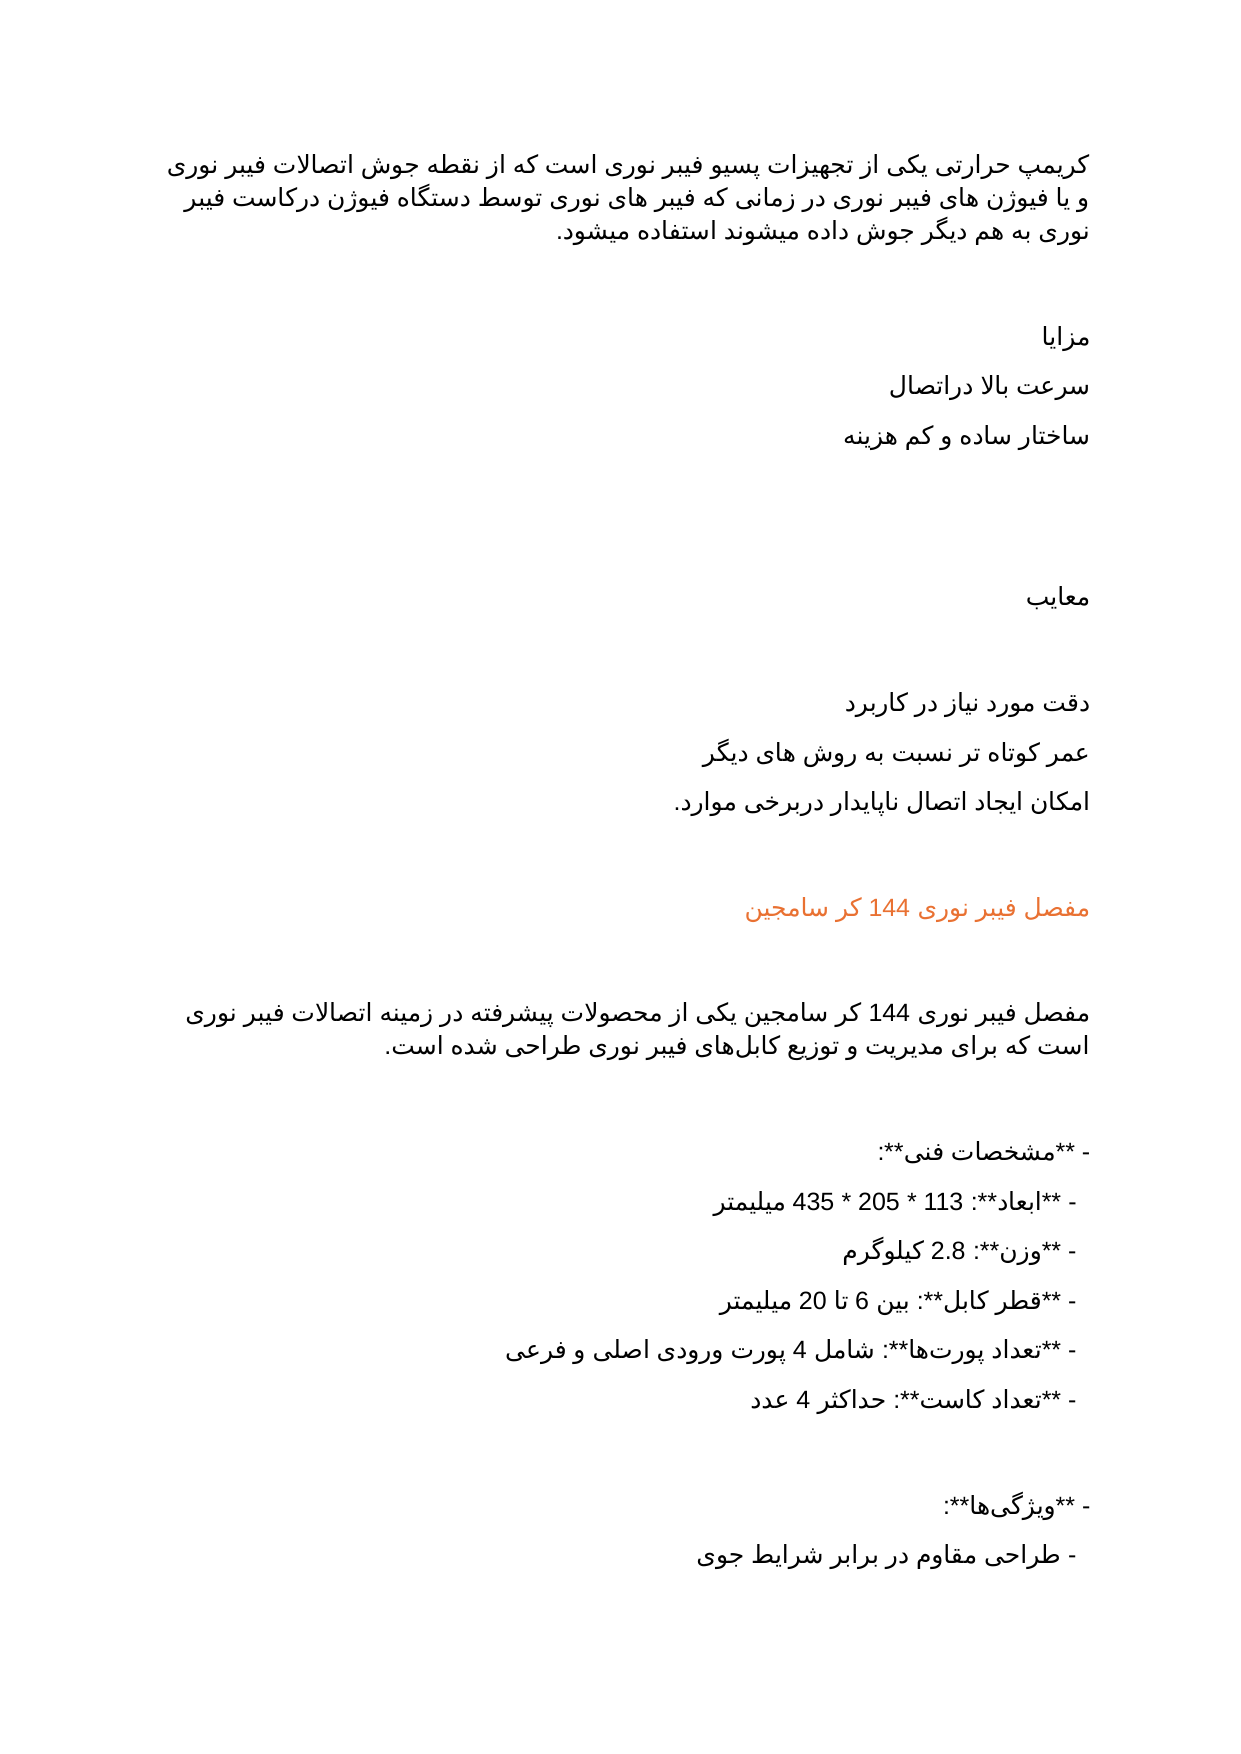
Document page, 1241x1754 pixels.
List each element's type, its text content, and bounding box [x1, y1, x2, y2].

text مفصل فیبر نوری 144 کر سامجین [150, 893, 1090, 921]
text عمر کوتاه تر نسبت به روش های دیگر [150, 737, 1090, 766]
text دقت مورد نیاز در کاربرد [150, 688, 1090, 717]
text معایب [150, 582, 1090, 611]
text - طراحی مقاوم در برابر شرایط جوی [150, 1540, 1090, 1569]
text - **وزن**: 2.8 کیلوگرم [150, 1236, 1090, 1265]
text - **ویژگی‌ها**: [150, 1491, 1090, 1519]
text مفصل فیبر نوری 144 کر سامجین یکی از محصولات پیشرفته در زمینه اتصالات فیبر نوری است که برای مدیریت و توزیع کابل‌های فیبر نوری طراحی شده است. [150, 998, 1090, 1060]
text ساختار ساده و کم هزینه [150, 421, 1090, 450]
text - **ابعاد**: 113 * 205 * 435 میلیمتر [150, 1186, 1090, 1215]
text سرعت بالا دراتصال [150, 371, 1090, 400]
text - **تعداد کاست**: حداکثر 4 عدد [150, 1385, 1090, 1414]
text مزایا [150, 322, 1090, 350]
text - **مشخصات فنی**: [150, 1137, 1090, 1166]
text کریمپ حرارتی یکی از تجهیزات پسیو فیبر نوری است که از نقطه جوش اتصالات فیبر نوری و یا فیوژن های فیبر نوری در زمانی که فیبر های نوری توسط دستگاه فیوژن درکاست فیبر نوری به هم دیگر جوش داده میشوند استفاده میشود. [150, 150, 1090, 245]
text - **قطر کابل**: بین 6 تا 20 میلیمتر [150, 1286, 1090, 1314]
text - **تعداد پورت‌ها**: شامل 4 پورت ورودی اصلی و فرعی [150, 1336, 1090, 1364]
text امکان ایجاد اتصال ناپایدار دربرخی موارد. [150, 787, 1090, 816]
